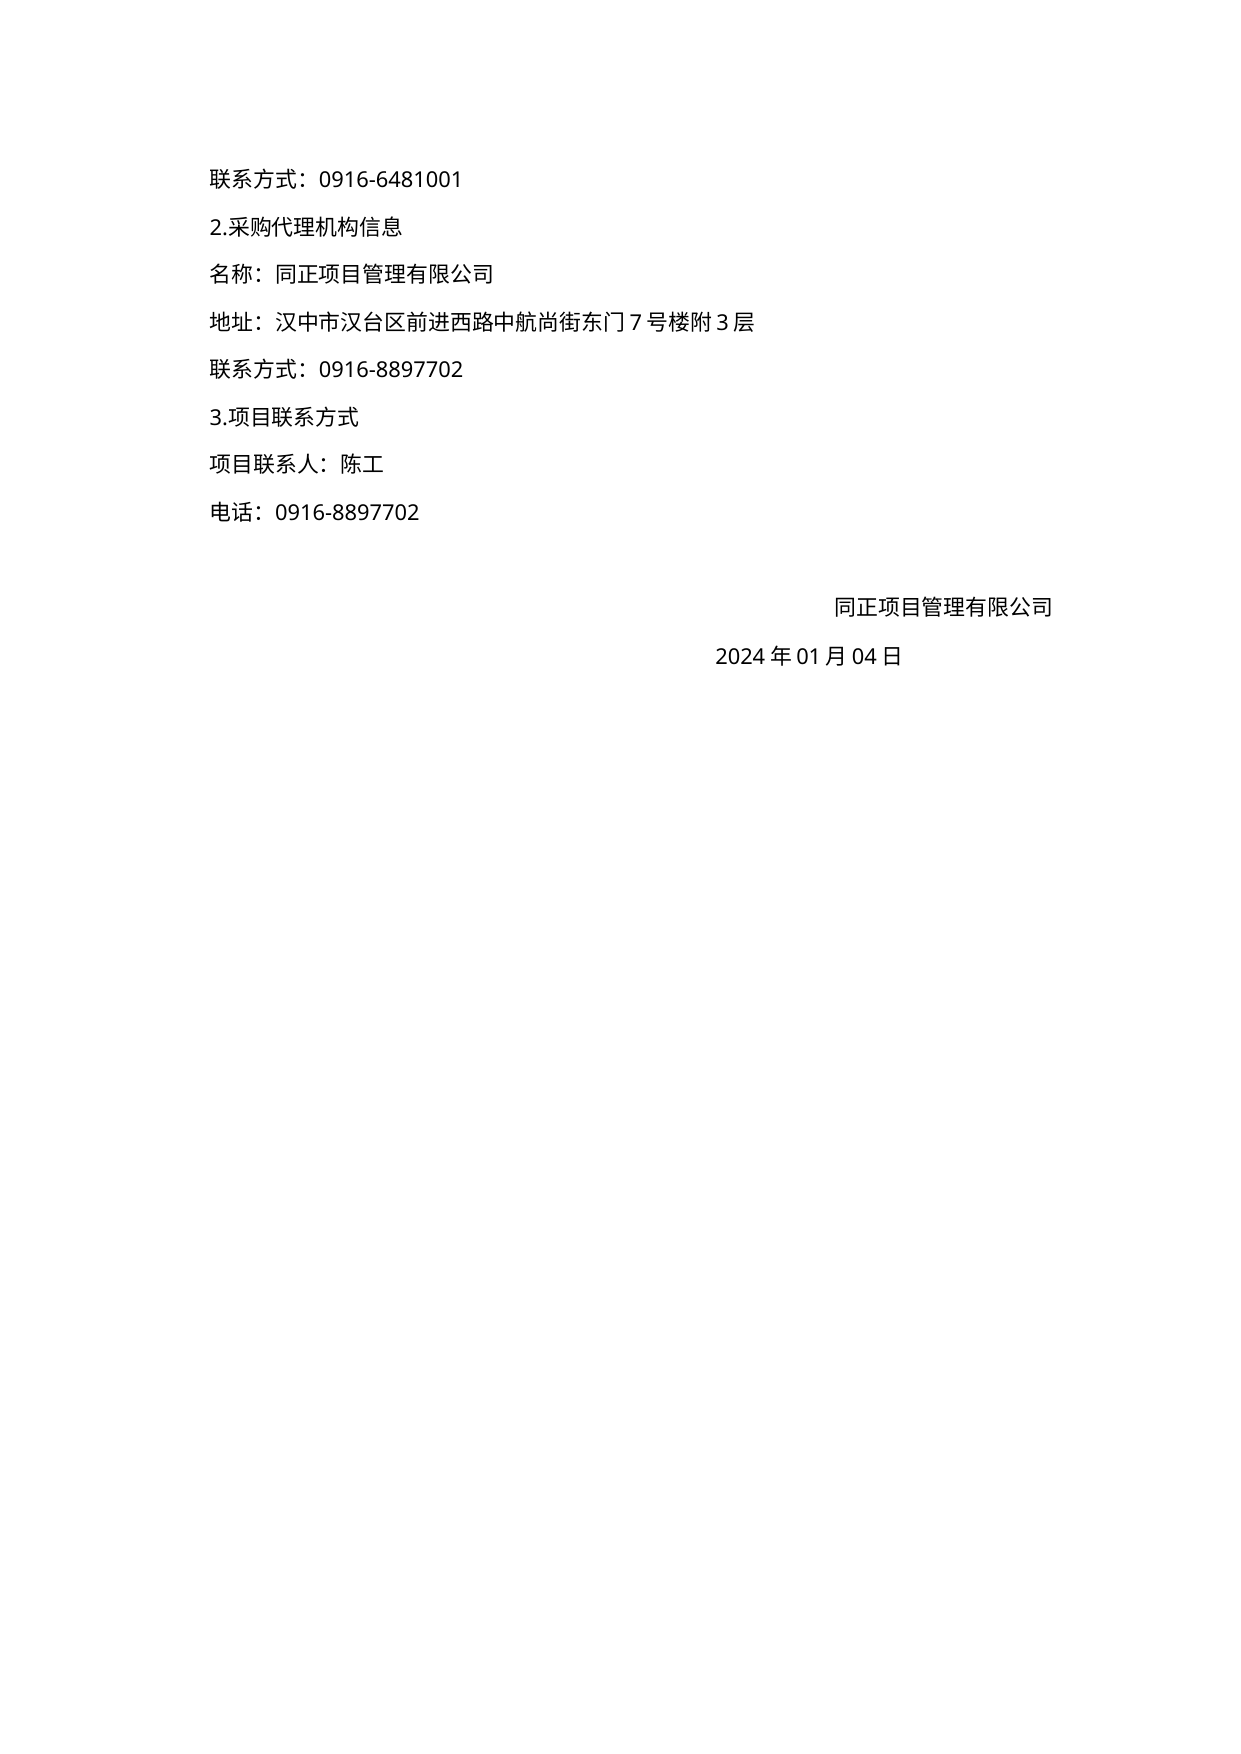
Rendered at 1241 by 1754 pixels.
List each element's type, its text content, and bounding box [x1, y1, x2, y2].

text 项目联系人：陈工 [187, 447, 1053, 479]
subtitle 联系方式：0916-6481001 [187, 162, 1053, 194]
text 电话：0916-8897702 [187, 495, 1053, 527]
text 名称：同正项目管理有限公司 [187, 257, 1053, 289]
text 2024年01月04日 [187, 638, 1053, 671]
text 同正项目管理有限公司 [187, 590, 1053, 622]
subtitle 3.项目联系方式 [187, 400, 1053, 432]
subtitle 2.采购代理机构信息 [187, 209, 1053, 241]
text 地址：汉中市汉台区前进西路中航尚街东门7号楼附3层 [187, 305, 1053, 336]
text 联系方式：0916-8897702 [187, 352, 1053, 384]
